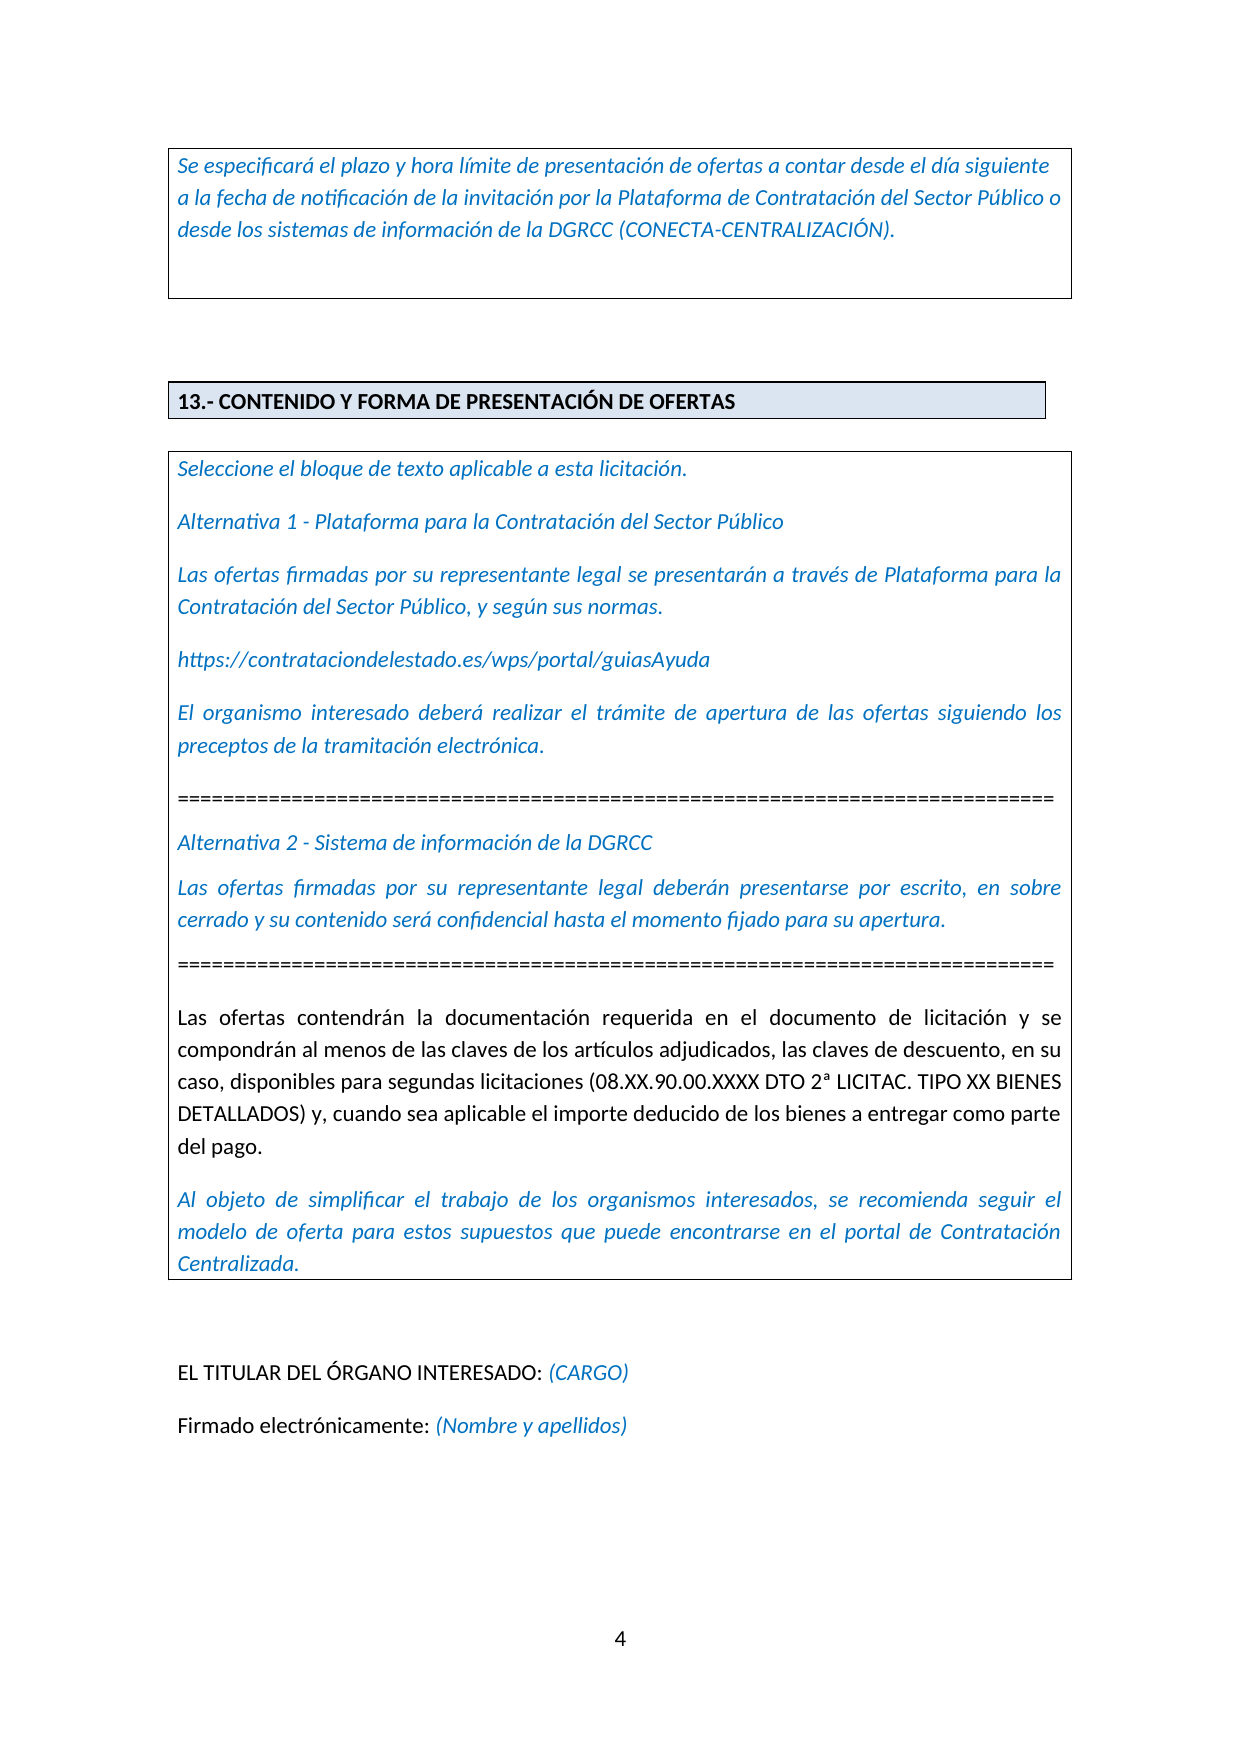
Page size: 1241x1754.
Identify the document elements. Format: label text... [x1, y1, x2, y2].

text https://contrataciondelestado.es/wps/portal/guiasAyuda [169, 642, 1071, 673]
text Se especificará el plazo y hora límite de presentación de ofertas a contar desde el día siguiente a la fecha de notificación de la invitación por la Plataforma de Contratación del Sector Público o desde los sistemas de información de la DGRCC (CONECTA-CENTRALIZACIÓN). [169, 149, 1071, 243]
text Seleccione el bloque de texto aplicable a esta licitación. [169, 452, 1071, 482]
text Las ofertas firmadas por su representante legal se presentarán a través de Plataforma para la Contratación del Sector Público, y según sus normas. [169, 557, 1071, 621]
text Alternativa 2 - Sistema de información de la DGRCC [169, 825, 1071, 856]
text Las ofertas firmadas por su representante legal deberán presentarse por escrito, en sobre cerrado y su contenido será confidencial hasta el momento fijado para su apertura. [169, 870, 1071, 933]
text Las ofertas contendrán la documentación requerida en el documento de licitación y se compondrán al menos de las claves de los artículos adjudicados, las claves de descuento, en su caso, disponibles para segundas licitaciones (08.XX.90.00.XXXX DTO 2ª LICITAC. TIPO XX BIENES DETALLADOS) y, cuando sea aplicable el importe deducido de los bienes a entregar como parte del pago. [169, 1000, 1071, 1160]
text Firmado electrónicamente: (Nombre y apellidos) [177, 1411, 1063, 1439]
text ============================================================================= [169, 781, 1071, 812]
text ============================================================================= [169, 947, 1071, 978]
text El organismo interesado deberá realizar el trámite de apertura de las ofertas siguiendo los preceptos de la tramitación electrónica. [169, 695, 1071, 759]
text Al objeto de simplificar el trabajo de los organismos interesados, se recomienda seguir el modelo de oferta para estos supuestos que puede encontrarse en el portal de Contratación Centralizada. [169, 1182, 1071, 1279]
text 13.- CONTENIDO Y FORMA DE PRESENTACIÓN DE OFERTAS [169, 383, 1045, 418]
text Alternativa 1 - Plataforma para la Contratación del Sector Público [169, 504, 1071, 535]
text EL TITULAR DEL ÓRGANO INTERESADO: (CARGO) [177, 1358, 1063, 1386]
